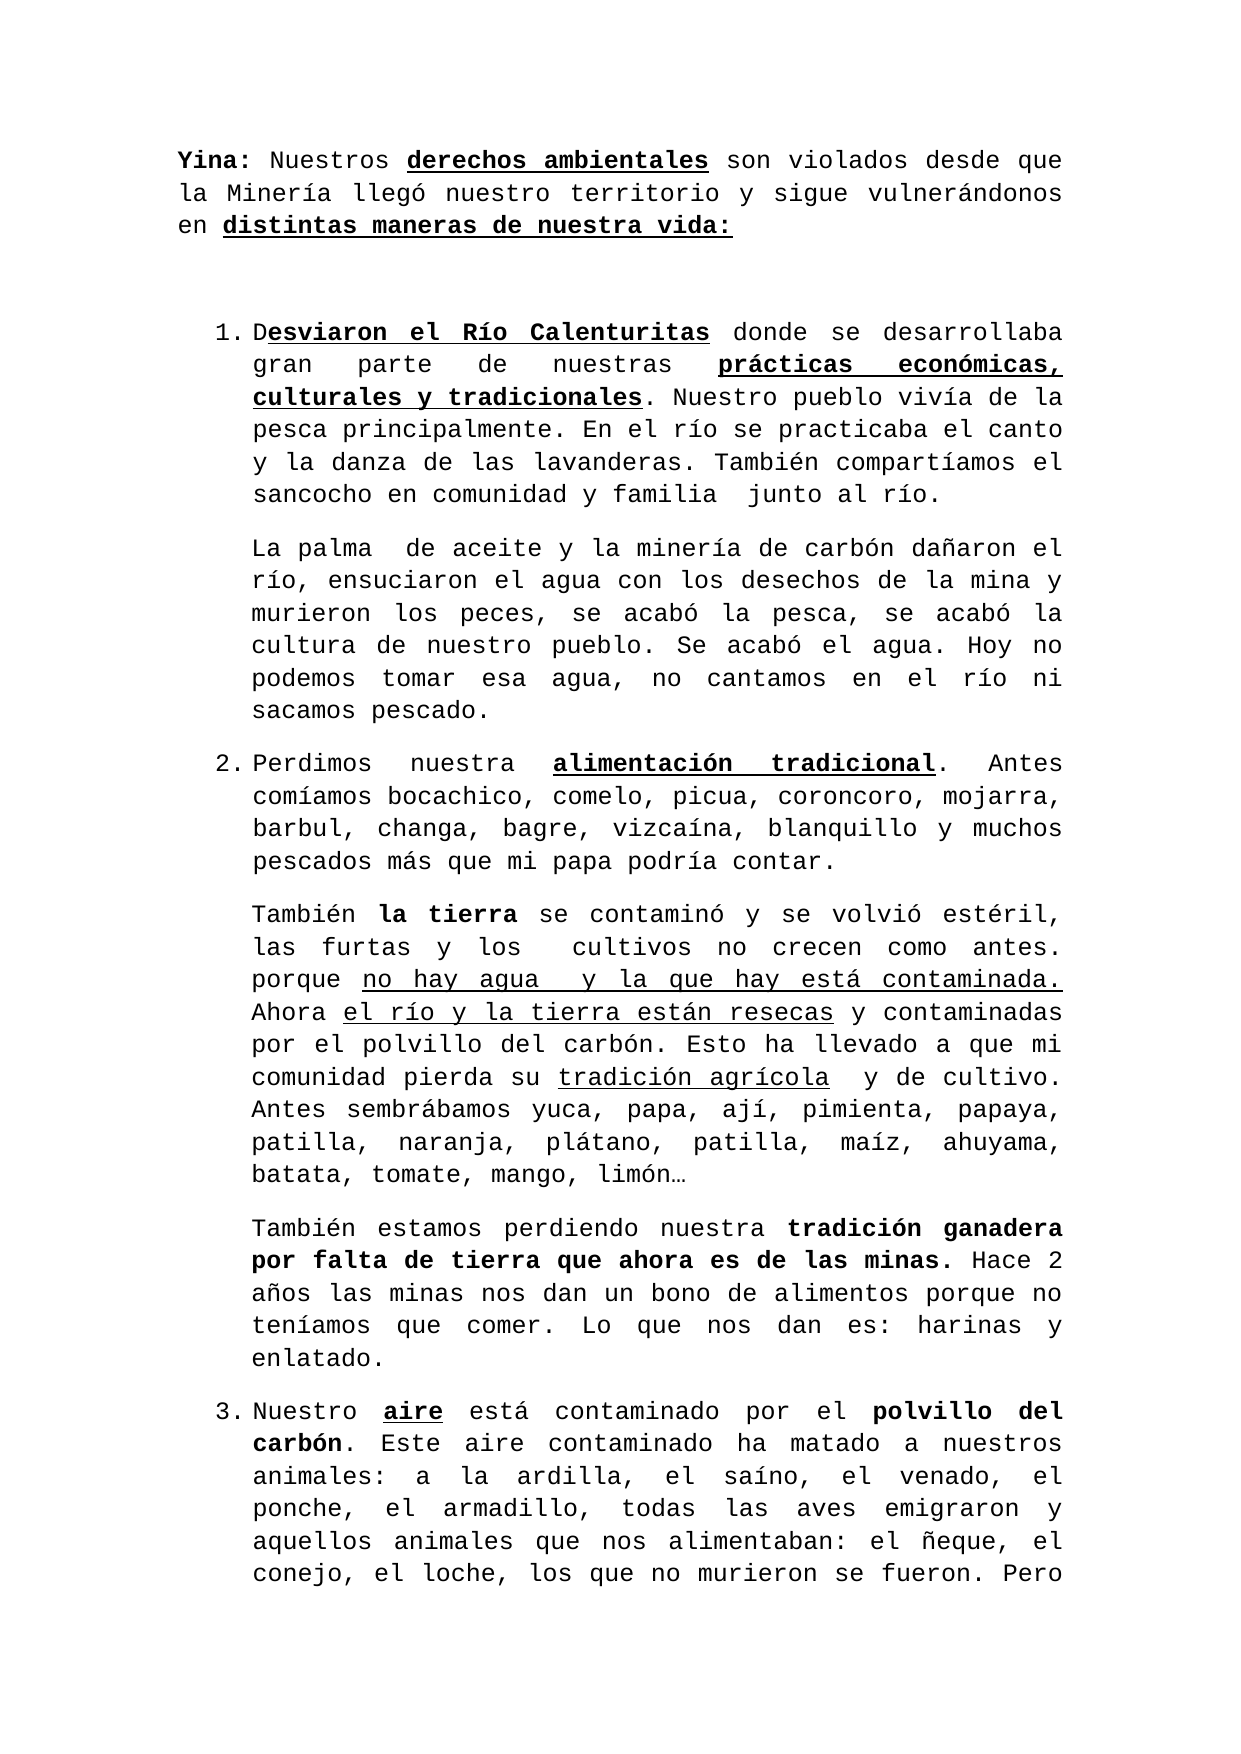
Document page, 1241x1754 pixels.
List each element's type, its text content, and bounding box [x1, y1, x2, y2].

text También la tierra se contaminó y se volvió estéril, las furtas y los cultivos no crecen como antes. porque no hay agua y la que hay está contaminada. Ahora el río y la tierra están resecas y contaminadas por el polvillo del carbón. Esto ha llevado a que mi comunidad pierda su tradición agrícola y de cultivo. Antes sembrábamos yuca, papa, ají, pimienta, papaya, patilla, naranja, plátano, patilla, maíz, ahuyama, batata, tomate, mango, limón… [251, 902, 1063, 1190]
list Desviaron el Río Calenturitas donde se desarrollaba gran parte de nuestras prácticas económicas, culturales y tradicionales. Nuestro pueblo vivía de la pesca principalmente. En el río se practicaba el canto y la danza de las lavanderas. También compartíamos el sancocho en comunidad y familia junto al río. [215, 319, 1063, 510]
text También estamos perdiendo nuestra tradición ganadera por falta de tierra que ahora es de las minas. Hace 2 años las minas nos dan un bono de alimentos porque no teníamos que comer. Lo que nos dan es: harinas y enlatado. [251, 1215, 1063, 1373]
text Yina: Nuestros derechos ambientales son violados desde que la Minería llegó nuestro territorio y sigue vulnerándonos en distintas maneras de nuestra vida: [177, 148, 1063, 241]
text La palma de aceite y la minería de carbón dañaron el río, ensuciaron el agua con los desechos de la mina y murieron los peces, se acabó la pesca, se acabó la cultura de nuestro pueblo. Se acabó el agua. Hoy no podemos tomar esa agua, no cantamos en el río ni sacamos pescado. [251, 535, 1063, 726]
list Perdimos nuestra alimentación tradicional. Antes comíamos bocachico, comelo, picua, coroncoro, mojarra, barbul, changa, bagre, vizcaína, blanquillo y muchos pescados más que mi papa podría contar. [215, 751, 1063, 877]
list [215, 1398, 1063, 1589]
